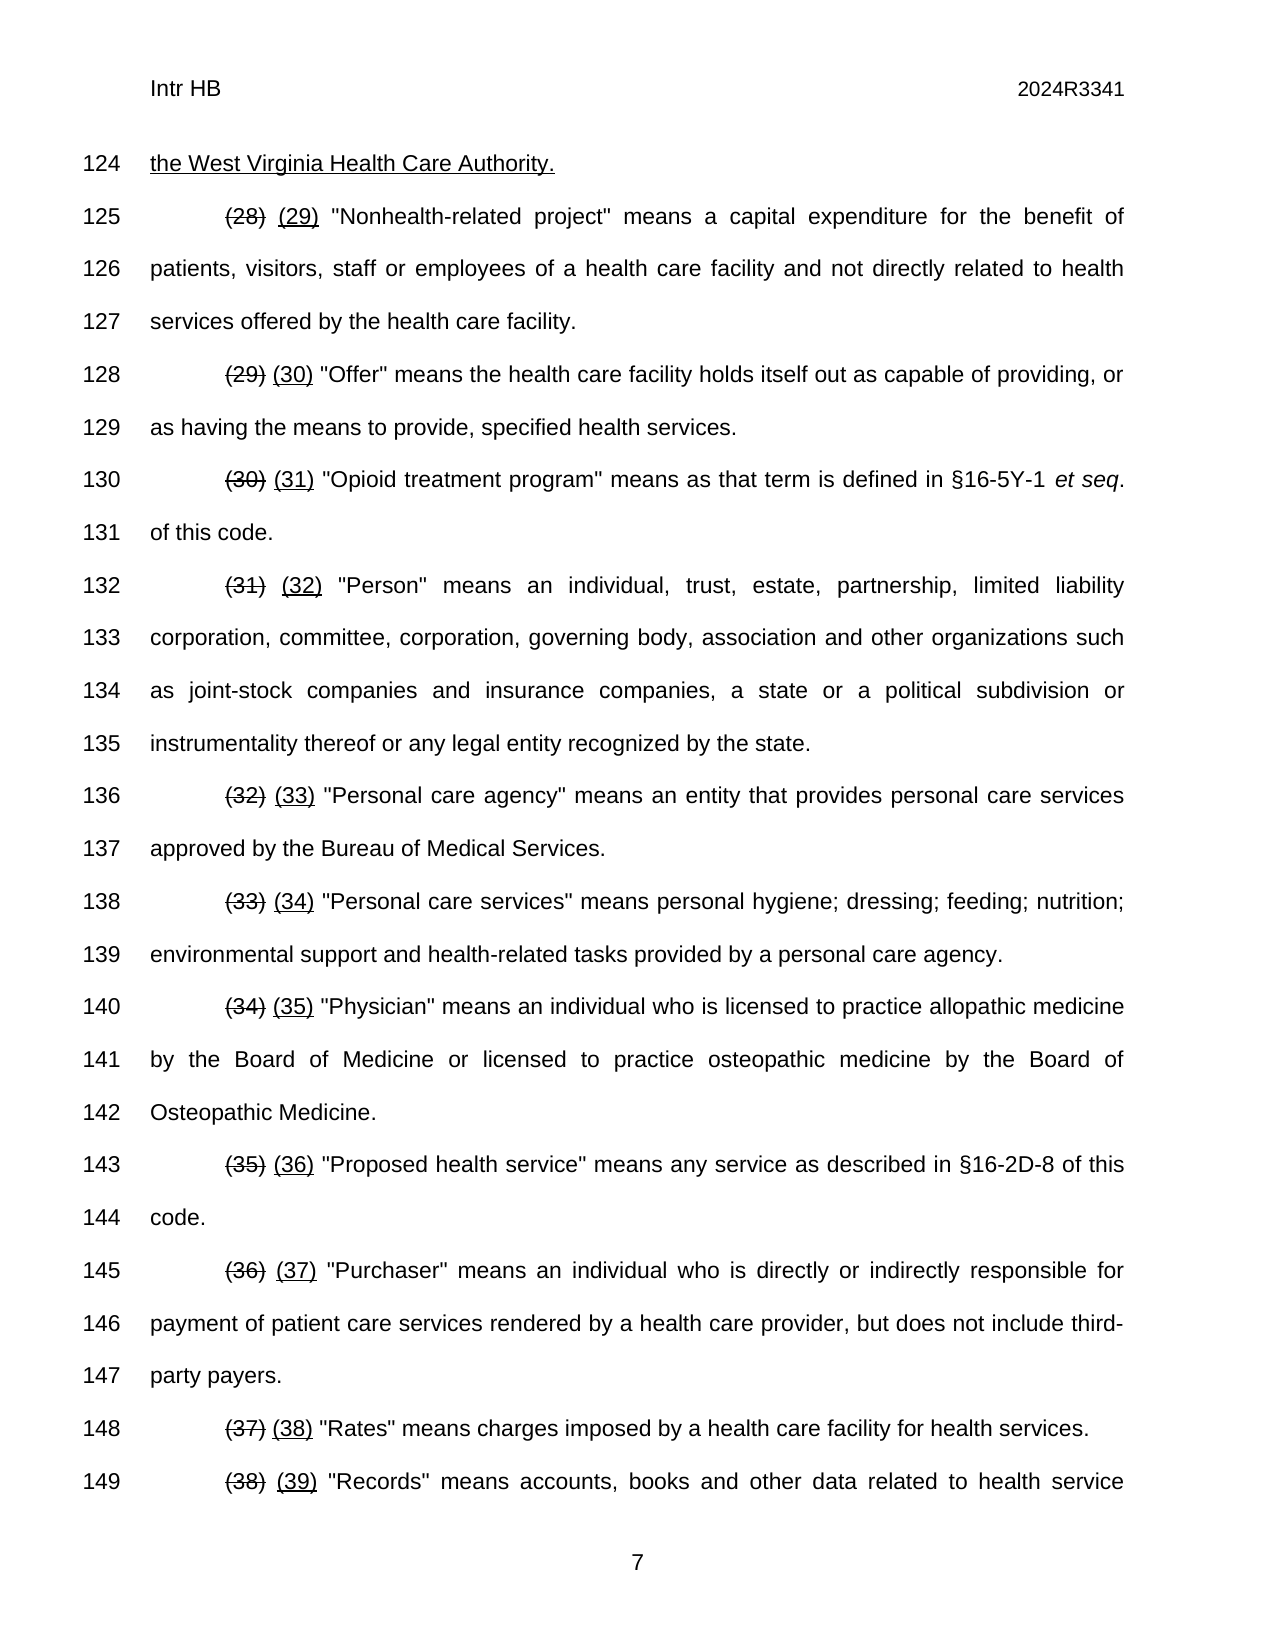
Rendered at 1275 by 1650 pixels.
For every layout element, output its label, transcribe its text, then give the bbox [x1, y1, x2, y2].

text (30) (31) "Opioid treatment program" means as that term is defined in §16-5Y-1 et seq. of this code. [150, 466, 1125, 545]
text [150, 1468, 1125, 1494]
text (28) (29) "Nonhealth-related project" means a capital expenditure for the benefit of patients, visitors, staff or employees of a health care facility and not directly related to health services offered by the health care facility. [150, 203, 1125, 334]
text (32) (33) "Personal care agency" means an entity that provides personal care services approved by the Bureau of Medical Services. [150, 782, 1125, 862]
text (37) (38) "Rates" means charges imposed by a health care facility for health services. [150, 1415, 1125, 1441]
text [150, 150, 1125, 176]
text (35) (36) "Proposed health service" means any service as described in §16-2D-8 of this code. [150, 1151, 1125, 1231]
text (34) (35) "Physician" means an individual who is licensed to practice allopathic medicine by the Board of Medicine or licensed to practice osteopathic medicine by the Board of Osteopathic Medicine. [150, 993, 1125, 1125]
text (29) (30) "Offer" means the health care facility holds itself out as capable of providing, or as having the means to provide, specified health services. [150, 361, 1125, 440]
text (31) (32) "Person" means an individual, trust, estate, partnership, limited liability corporation, committee, corporation, governing body, association and other organizations such as joint-stock companies and insurance companies, a state or a political subdivision or instrumentality thereof or any legal entity recognized by the state. [150, 572, 1125, 756]
text (33) (34) "Personal care services" means personal hygiene; dressing; feeding; nutrition; environmental support and health-related tasks provided by a personal care agency. [150, 888, 1125, 967]
text (36) (37) "Purchaser" means an individual who is directly or indirectly responsible for payment of patient care services rendered by a health care provider, but does not include third-party payers. [150, 1257, 1125, 1389]
